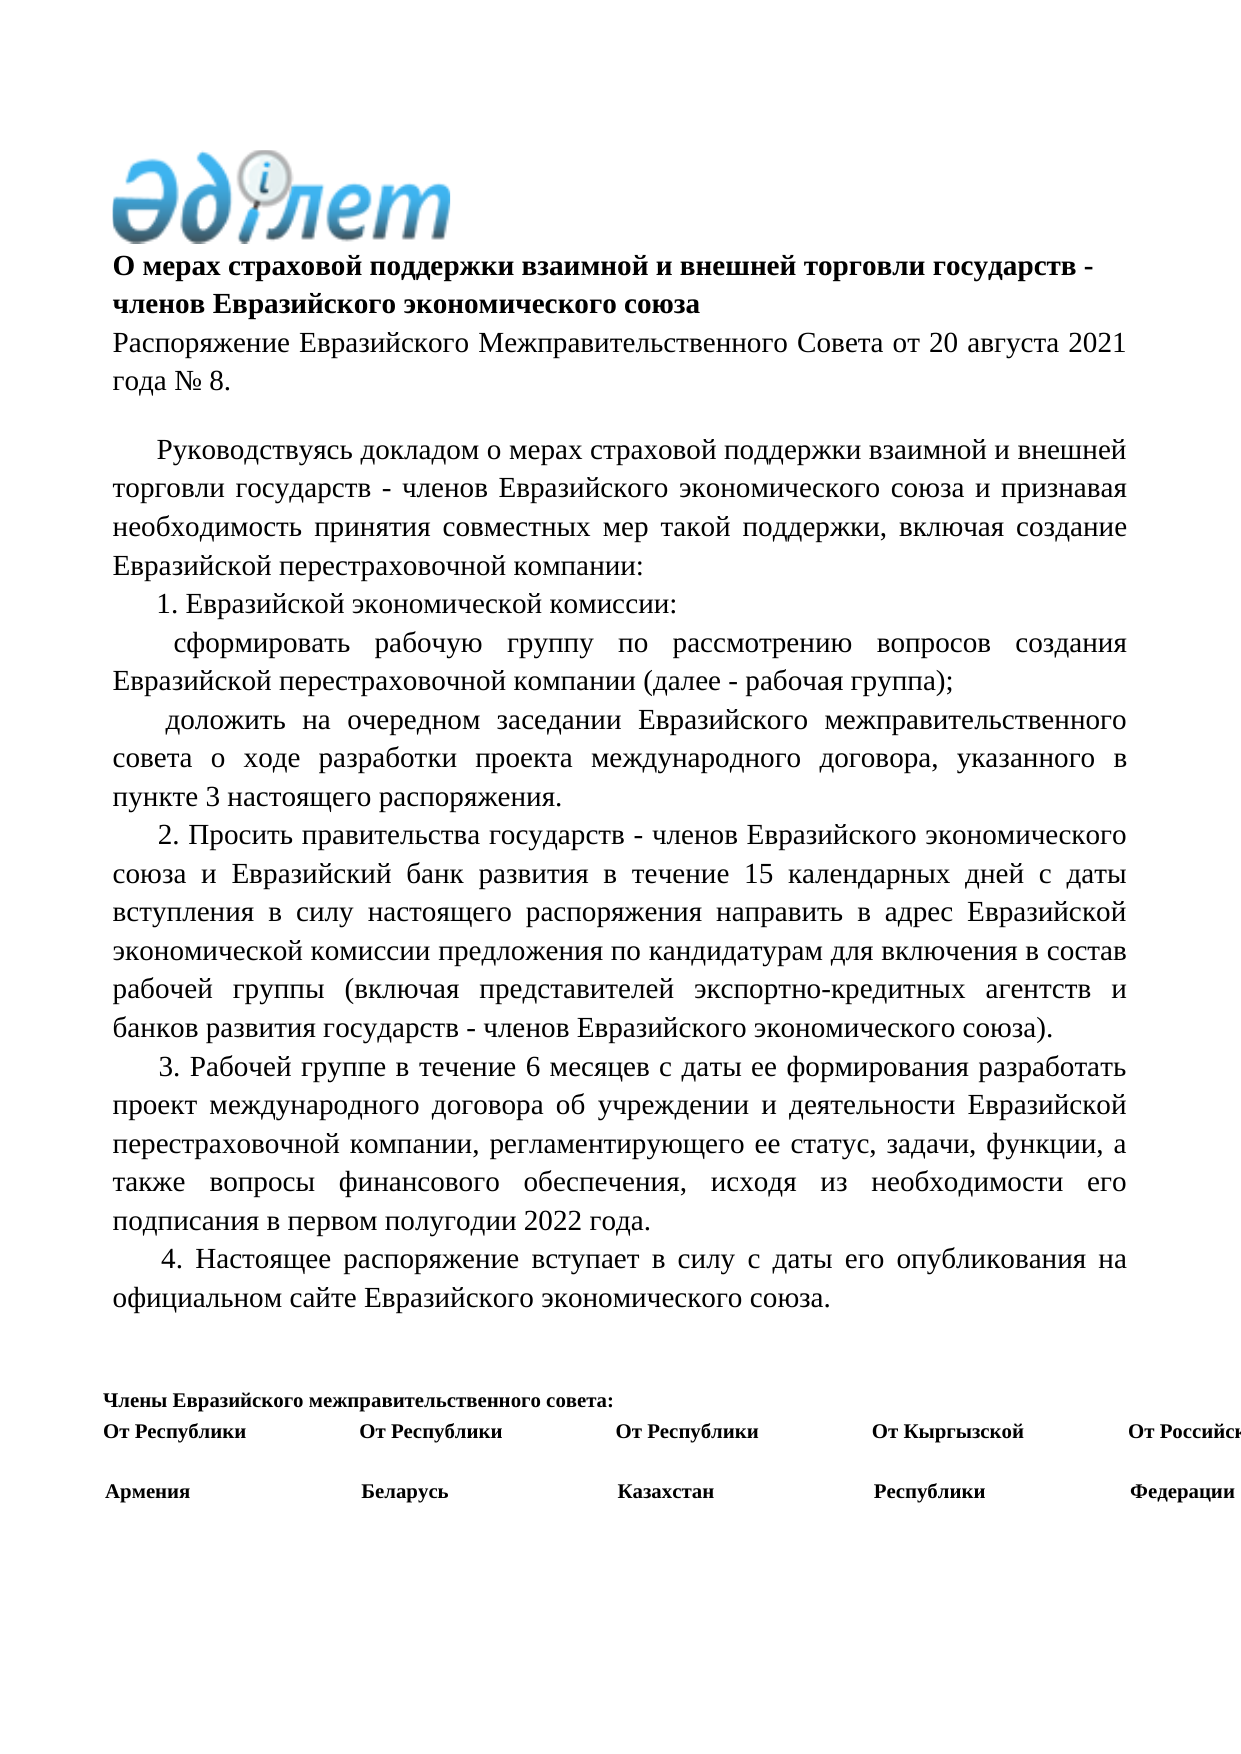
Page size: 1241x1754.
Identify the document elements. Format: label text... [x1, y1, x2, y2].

text доложить на очередном заседании Евразийского межправительственного совета о ходе разработки проекта международного договора, указанного в пункте 3 настоящего распоряжения. [112, 702, 1128, 812]
table_cell От Кыргызской Республики [870, 1417, 1126, 1510]
table_header Члены Евразийского межправительственного совета: [101, 1386, 1240, 1417]
picture [112, 150, 451, 244]
text Руководствуясь докладом о мерах страховой поддержки взаимной и внешней торговли государств - членов Евразийского экономического союза и признавая необходимость принятия совместных мер такой поддержки, включая создание Евразийской перестраховочной компании: [112, 432, 1128, 581]
table_cell От Республики Беларусь [358, 1417, 614, 1510]
text О мерах страховой поддержки взаимной и внешней торговли государств - членов Евразийского экономического союза [112, 248, 1128, 320]
text 2. Просить правительства государств - членов Евразийского экономического союза и Евразийский банк развития в течение 15 календарных дней с даты вступления в силу настоящего распоряжения направить в адрес Евразийской экономической комиссии предложения по кандидатурам для включения в состав рабочей группы (включая представителей экспортно-кредитных агентств и банков развития государств - членов Евразийского экономического союза). [112, 817, 1128, 1044]
table_cell От Республики Армения [101, 1417, 357, 1510]
table_cell От Российской Федерации [1126, 1417, 1240, 1510]
text Распоряжение Евразийского Межправительственного Совета от 20 августа 2021 года № 8. [112, 325, 1128, 397]
text 3. Рабочей группе в течение 6 месяцев с даты ее формирования разработать проект международного договора об учреждении и деятельности Евразийской перестраховочной компании, регламентирующего ее статус, задачи, функции, а также вопросы финансового обеспечения, исходя из необходимости его подписания в первом полугодии 2022 года. [112, 1049, 1128, 1236]
text 4. Настоящее распоряжение вступает в силу с даты его опубликования на официальном сайте Евразийского экономического союза. [112, 1241, 1128, 1313]
table_cell От Республики Казахстан [614, 1417, 870, 1510]
text сформировать рабочую группу по рассмотрению вопросов создания Евразийской перестраховочной компании (далее - рабочая группа); [112, 625, 1128, 697]
text 1. Евразийской экономической комиссии: [112, 586, 1128, 620]
